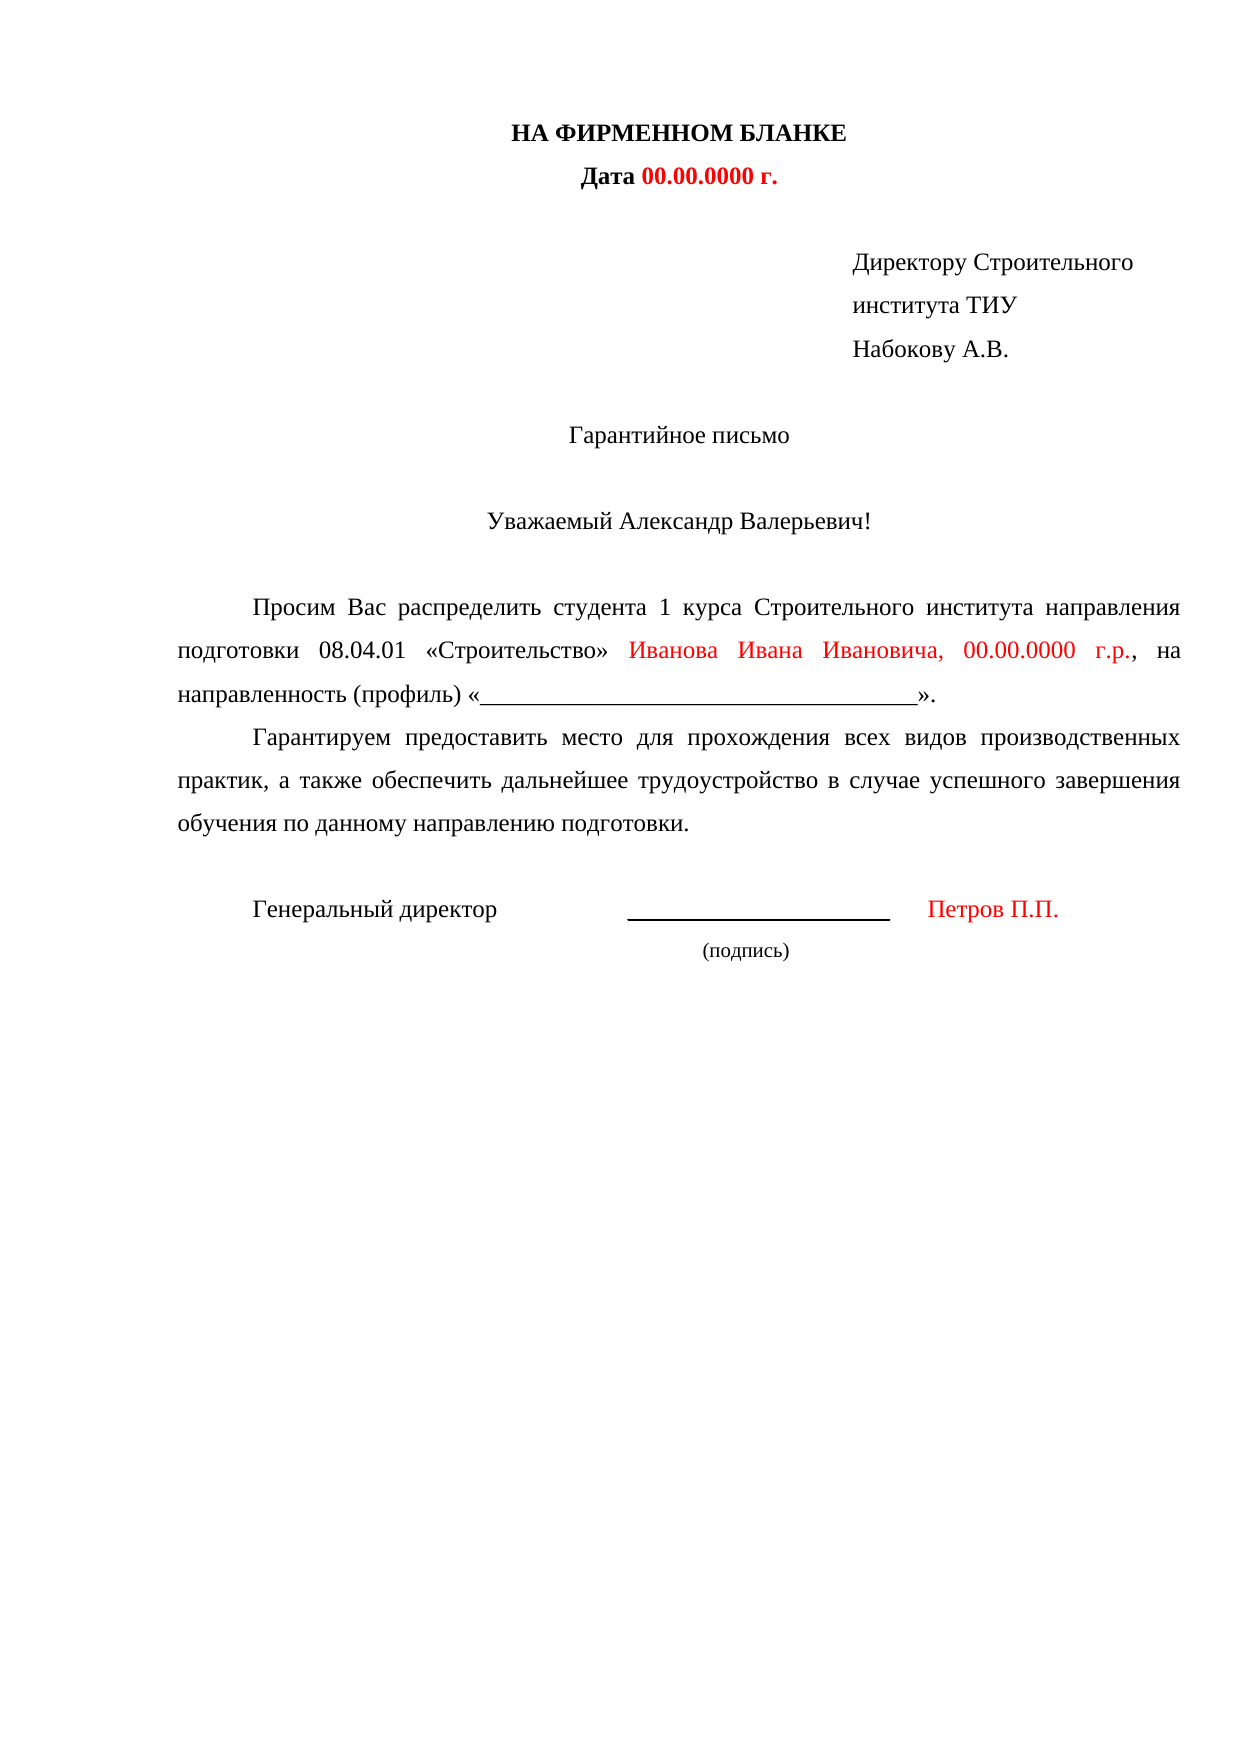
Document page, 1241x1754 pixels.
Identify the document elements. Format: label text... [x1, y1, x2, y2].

text Гарантируем предоставить место для прохождения всех видов производственных практик, а также обеспечить дальнейшее трудоустройство в случае успешного завершения обучения по данному направлению подготовки. [177, 722, 1181, 837]
text НА ФИРМЕННОМ БЛАНКЕ [177, 118, 1181, 147]
text Дата 00.00.0000 г. [177, 161, 1181, 190]
text Гарантийное письмо [177, 420, 1181, 449]
text (подпись) [177, 937, 1181, 962]
text института ТИУ [777, 291, 1181, 319]
text Уважаемый Александр Валерьевич! [177, 506, 1181, 535]
text Набокову А.В. [777, 334, 1181, 362]
text Просим Вас распределить студента 1 курса Строительного института направления подготовки 08.04.01 «Строительство» Иванова Ивана Ивановича, 00.00.0000 г.р., на направленность (профиль) «___________________________________». [177, 592, 1181, 707]
text Генеральный директор _____________________ Петров П.П. [177, 894, 1181, 923]
text Директору Строительного [777, 247, 1181, 276]
